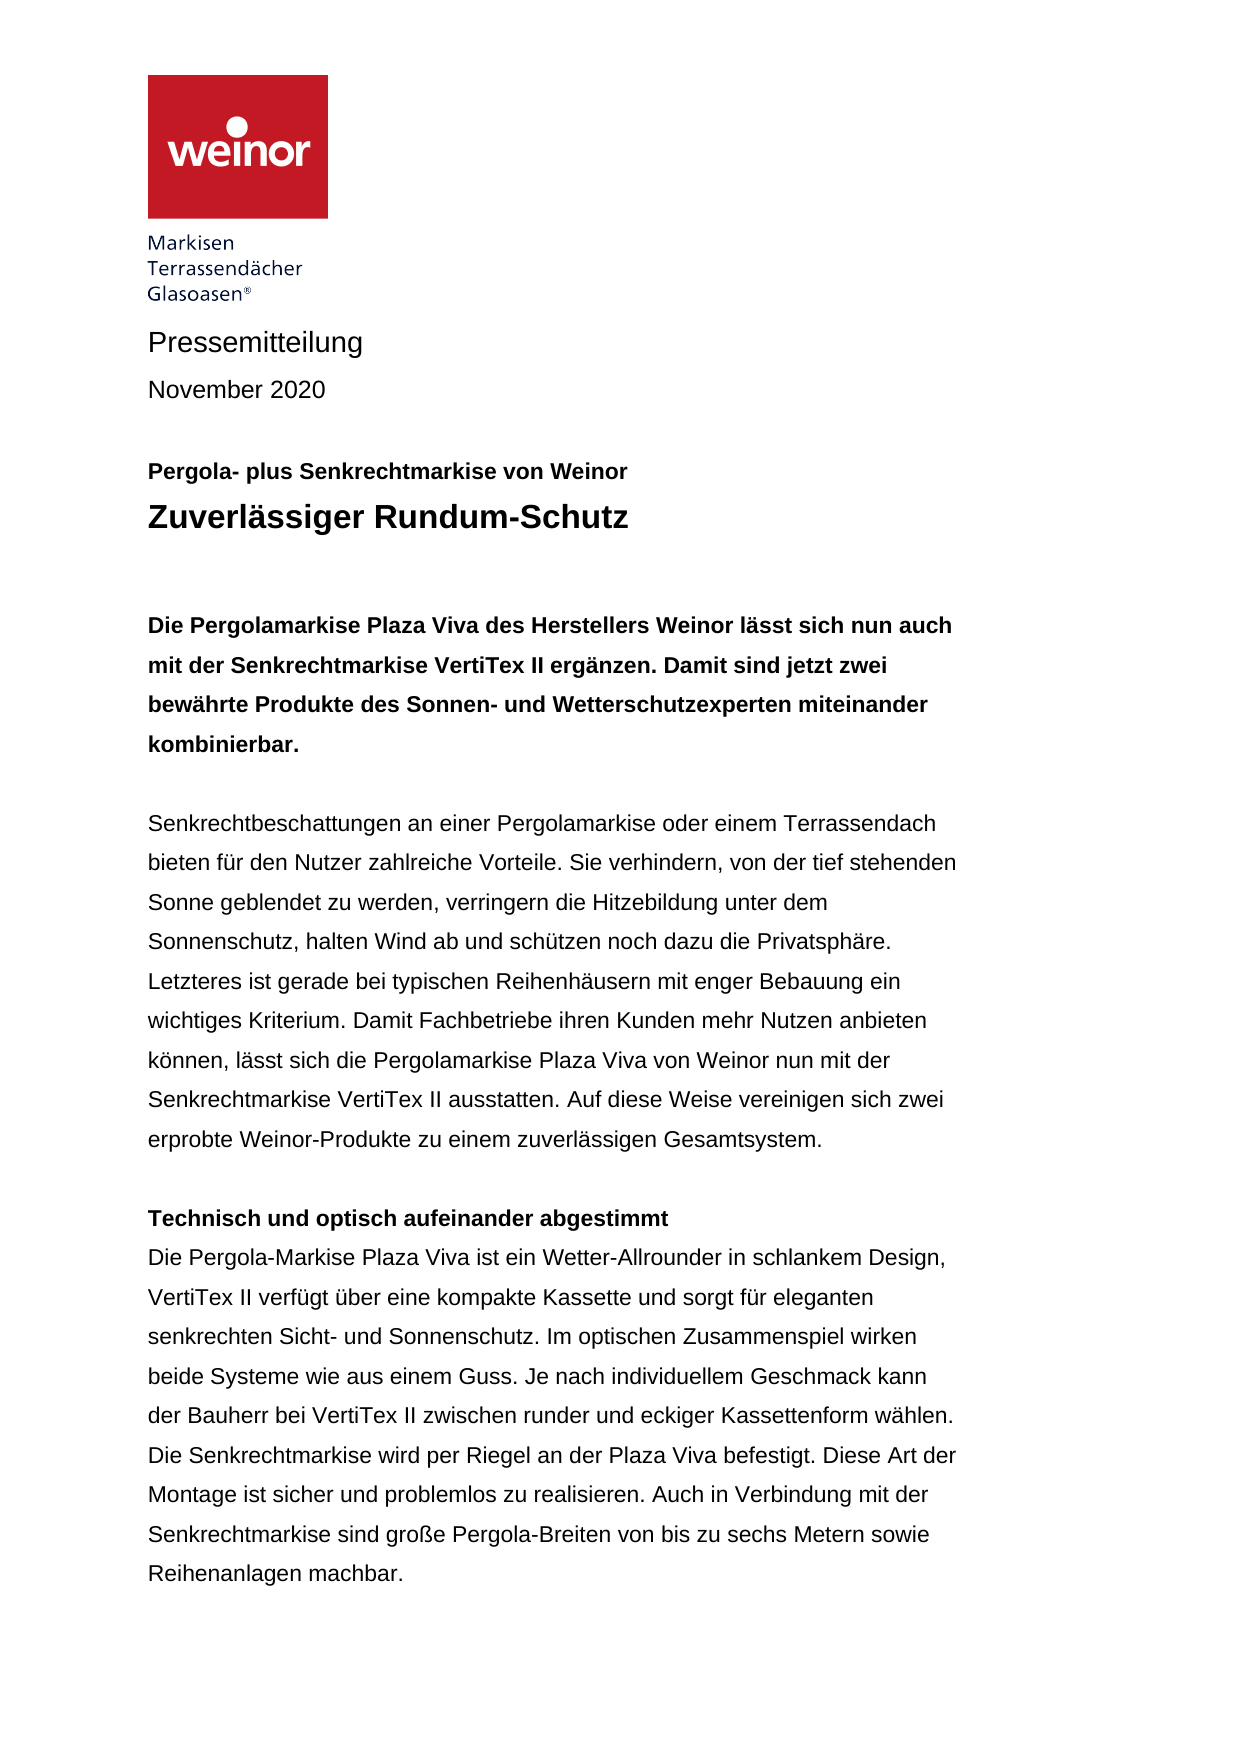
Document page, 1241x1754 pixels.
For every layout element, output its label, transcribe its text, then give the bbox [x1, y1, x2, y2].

text Pergola- plus Senkrechtmarkise von Weinor [148, 458, 960, 484]
picture [147, 75, 328, 301]
text Die Pergola-Markise Plaza Viva ist ein Wetter-Allrounder in schlankem Design, VertiTex II verfügt über eine kompakte Kassette und sorgt für eleganten senkrechten Sicht- und Sonnenschutz. Im optischen Zusammenspiel wirken beide Systeme wie aus einem Guss. Je nach individuellem Geschmack kann der Bauherr bei VertiTex II zwischen runder und eckiger Kassettenform wählen. Die Senkrechtmarkise wird per Riegel an der Plaza Viva befestigt. Diese Art der Montage ist sicher und problemlos zu realisieren. Auch in Verbindung mit der Senkrechtmarkise sind große Pergola-Breiten von bis zu sechs Metern sowie Reihenanlagen machbar. [148, 1244, 960, 1586]
text Technisch und optisch aufeinander abgestimmt [148, 1205, 960, 1231]
text Pressemitteilung [148, 325, 969, 358]
text Zuverlässiger Rundum-Schutz [148, 497, 960, 536]
text Senkrechtbeschattungen an einer Pergolamarkise oder einem Terrassendach bieten für den Nutzer zahlreiche Vorteile. Sie verhindern, von der tief stehenden Sonne geblendet zu werden, verringern die Hitzebildung unter dem Sonnenschutz, halten Wind ab und schützen noch dazu die Privatsphäre. Letzteres ist gerade bei typischen Reihenhäusern mit enger Bebauung ein wichtiges Kriterium. Damit Fachbetriebe ihren Kunden mehr Nutzen anbieten können, lässt sich die Pergolamarkise Plaza Viva von Weinor nun mit der Senkrechtmarkise VertiTex II ausstatten. Auf diese Weise vereinigen sich zwei erprobte Weinor-Produkte zu einem zuverlässigen Gesamtsystem. [148, 810, 960, 1152]
text Die Pergolamarkise Plaza Viva des Herstellers Weinor lässt sich nun auch mit der Senkrechtmarkise VertiTex II ergänzen. Damit sind jetzt zwei bewährte Produkte des Sonnen- und Wetterschutzexperten miteinander kombinierbar. [148, 612, 960, 757]
text November 2020 [148, 375, 969, 404]
